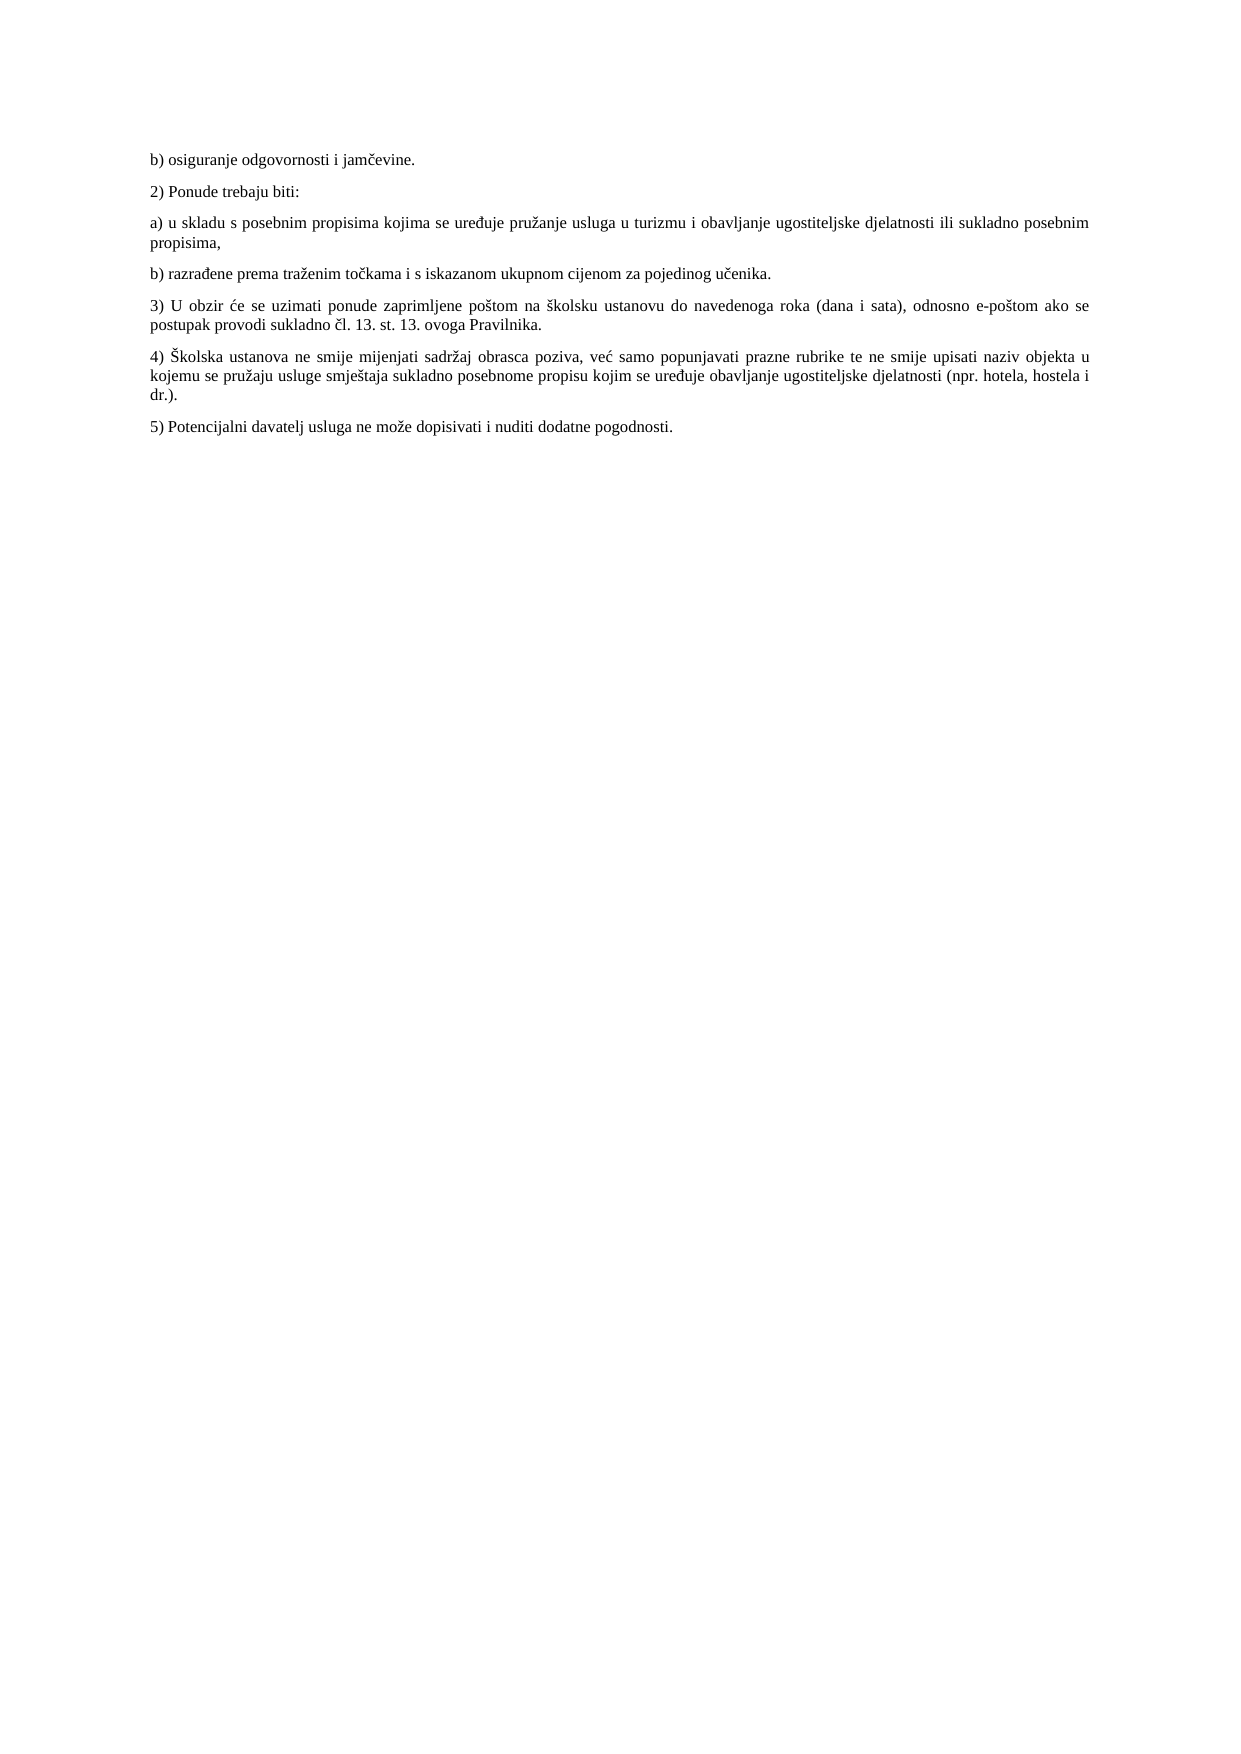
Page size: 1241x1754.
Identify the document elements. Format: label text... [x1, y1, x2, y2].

text 2) Ponude trebaju biti: [150, 182, 1090, 201]
text b) osiguranje odgovornosti i jamčevine. [150, 150, 1090, 169]
text a) u skladu s posebnim propisima kojima se uređuje pružanje usluga u turizmu i obavljanje ugostiteljske djelatnosti ili sukladno posebnim propisima, [150, 213, 1090, 252]
text 5) Potencijalni davatelj usluga ne može dopisivati i nuditi dodatne pogodnosti. [150, 417, 1090, 436]
text 4) Školska ustanova ne smije mijenjati sadržaj obrasca poziva, već samo popunjavati prazne rubrike te ne smije upisati naziv objekta u kojemu se pružaju usluge smještaja sukladno posebnome propisu kojim se uređuje obavljanje ugostiteljske djelatnosti (npr. hotela, hostela i dr.). [150, 347, 1090, 404]
list 3) U obzir će se uzimati ponude zaprimljene poštom na školsku ustanovu do navedenoga roka (dana i sata), odnosno e-poštom ako se postupak provodi sukladno čl. 13. st. 13. ovoga Pravilnika. [150, 296, 1090, 334]
text b) razrađene prema traženim točkama i s iskazanom ukupnom cijenom za pojedinog učenika. [150, 264, 1090, 283]
